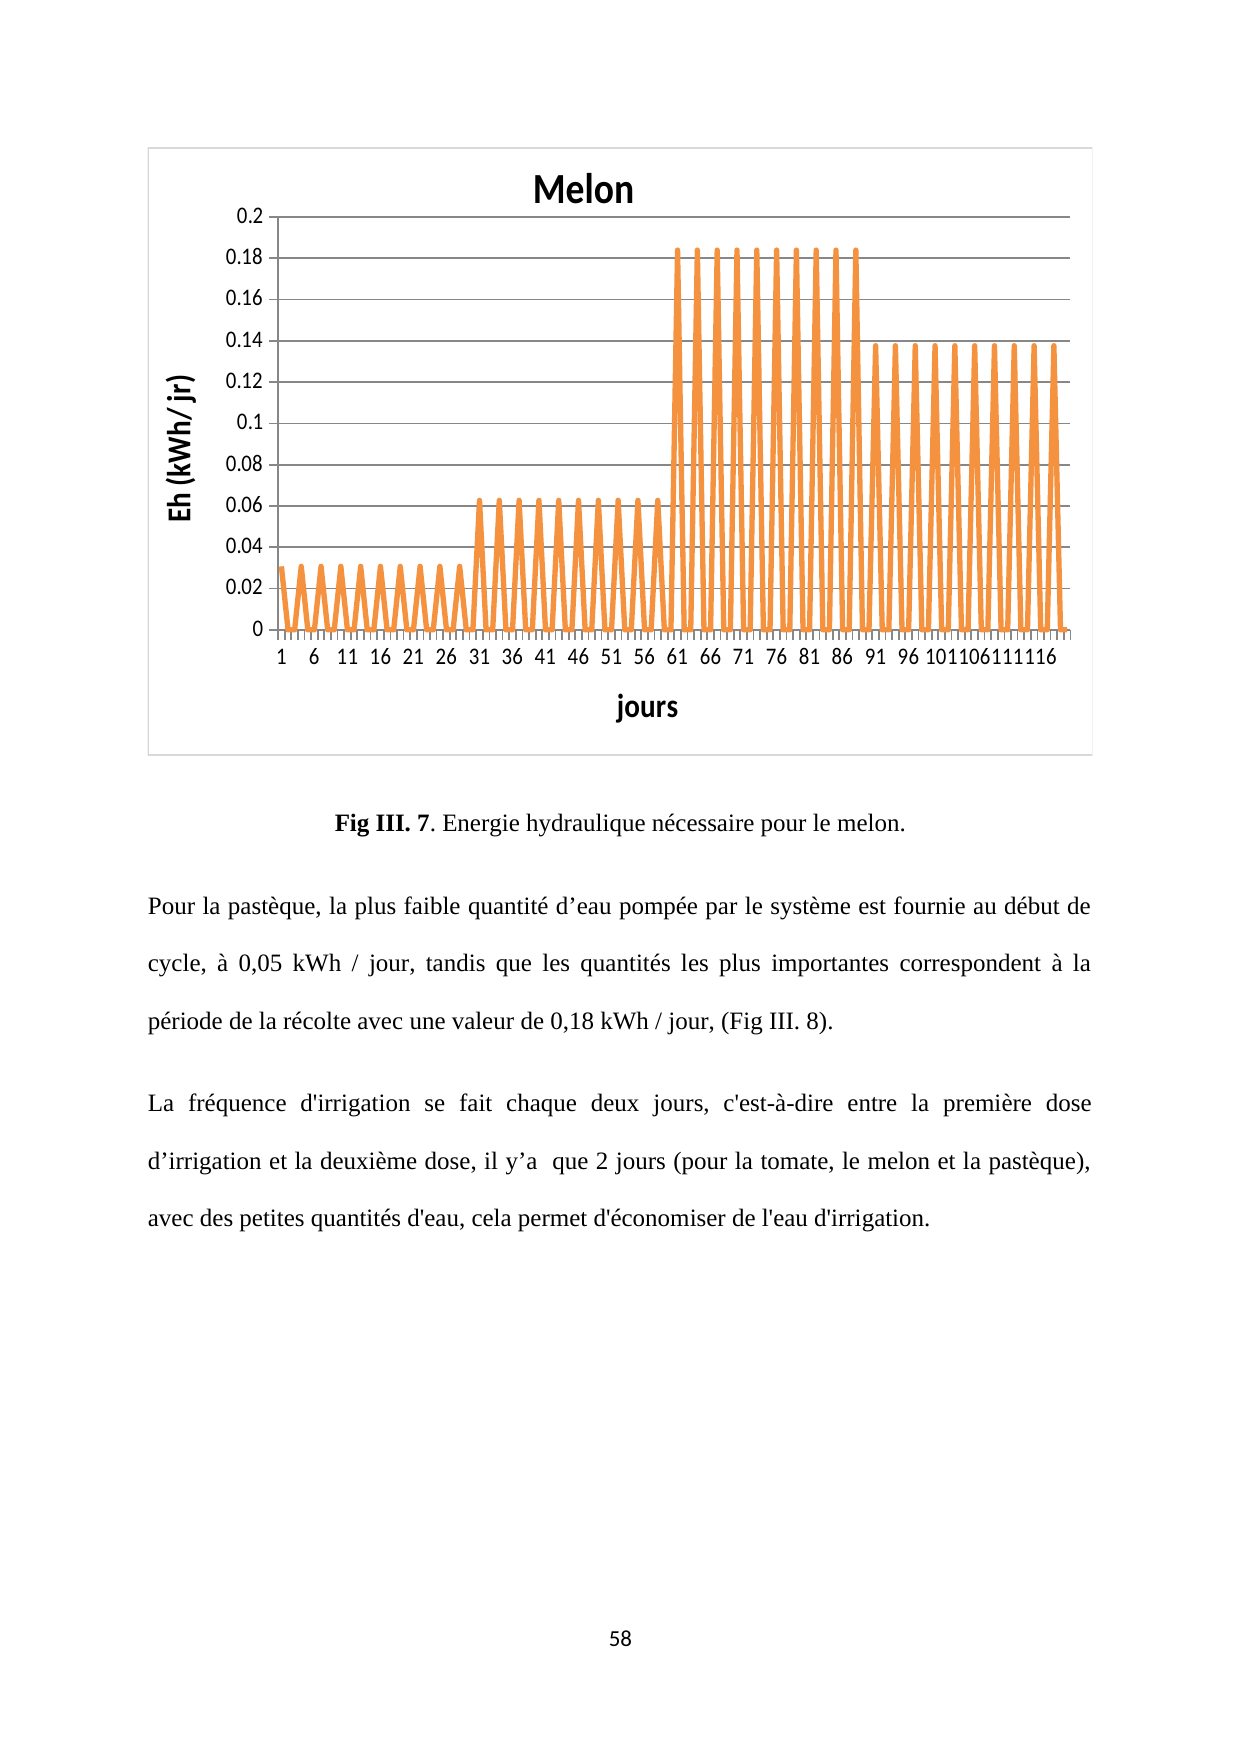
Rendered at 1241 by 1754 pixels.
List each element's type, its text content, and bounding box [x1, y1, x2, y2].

text Fig III. 7. Energie hydraulique nécessaire pour le melon. [148, 808, 1093, 837]
text Pour la pastèque, la plus faible quantité d’eau pompée par le système est fournie au début de cycle, à 0,05 kWh / jour, tandis que les quantités les plus importantes correspondent à la période de la récolte avec une valeur de 0,18 kWh / jour, (Fig III. 8). [148, 891, 1093, 1034]
text La fréquence d'irrigation se fait chaque deux jours, c'est-à-dire entre la première dose d’irrigation et la deuxième dose, il y’a que 2 jours (pour la tomate, le melon et la pastèque), avec des petites quantités d'eau, cela permet d'économiser de l'eau d'irrigation. [148, 1088, 1093, 1232]
